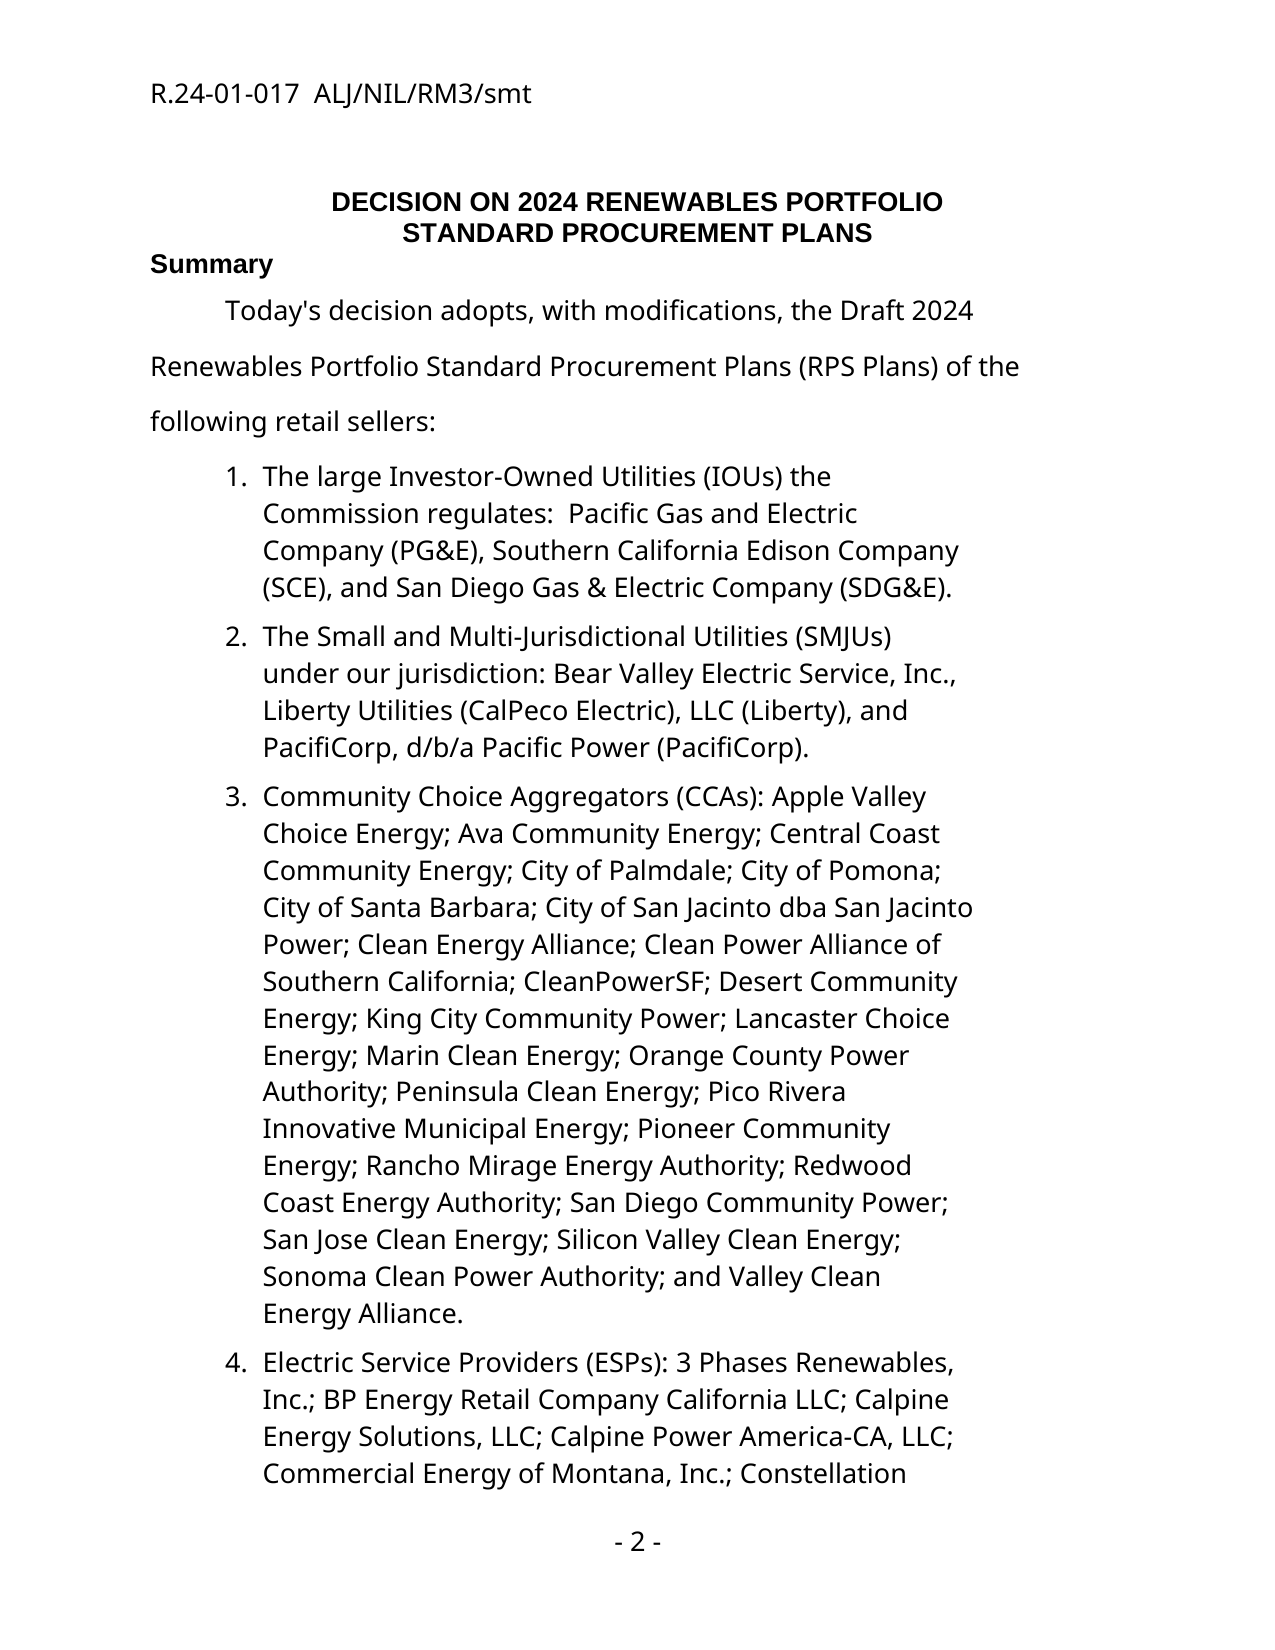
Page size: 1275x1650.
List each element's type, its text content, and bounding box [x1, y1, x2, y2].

text DECISION ON 2024 RENEWABLES PORTFOLIO [150, 186, 1125, 217]
list The large Investor-Owned Utilities (IOUs) the Commission regulates: Pacific Gas and Electric Company (PG&E), Southern California Edison Company (SCE), and San Diego Gas & Electric Company (SDG&E). [225, 458, 975, 605]
text STANDARD PROCUREMENT PLANS [150, 217, 1125, 248]
text Today's decision adopts, with modifications, the Draft 2024 Renewables Portfolio Standard Procurement Plans (RPS Plans) of the following retail sellers: [150, 292, 1125, 439]
list The Small and Multi-Jurisdictional Utilities (SMJUs) under our jurisdiction: Bear Valley Electric Service, Inc., Liberty Utilities (CalPeco Electric), LLC (Liberty), and PacifiCorp, d/b/a Pacific Power (PacifiCorp). [225, 618, 975, 765]
text Summary [150, 248, 1125, 279]
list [225, 1343, 975, 1491]
list Community Choice Aggregators (CCAs): Apple Valley Choice Energy; Ava Community Energy; Central Coast Community Energy; City of Palmdale; City of Pomona; City of Santa Barbara; City of San Jacinto dba San Jacinto Power; Clean Energy Alliance; Clean Power Alliance of Southern California; CleanPowerSF; Desert Community Energy; King City Community Power; Lancaster Choice Energy; Marin Clean Energy; Orange County Power Authority; Peninsula Clean Energy; Pico Rivera Innovative Municipal Energy; Pioneer Community Energy; Rancho Mirage Energy Authority; Redwood Coast Energy Authority; San Diego Community Power; San Jose Clean Energy; Silicon Valley Clean Energy; Sonoma Clean Power Authority; and Valley Clean Energy Alliance. [225, 778, 975, 1331]
